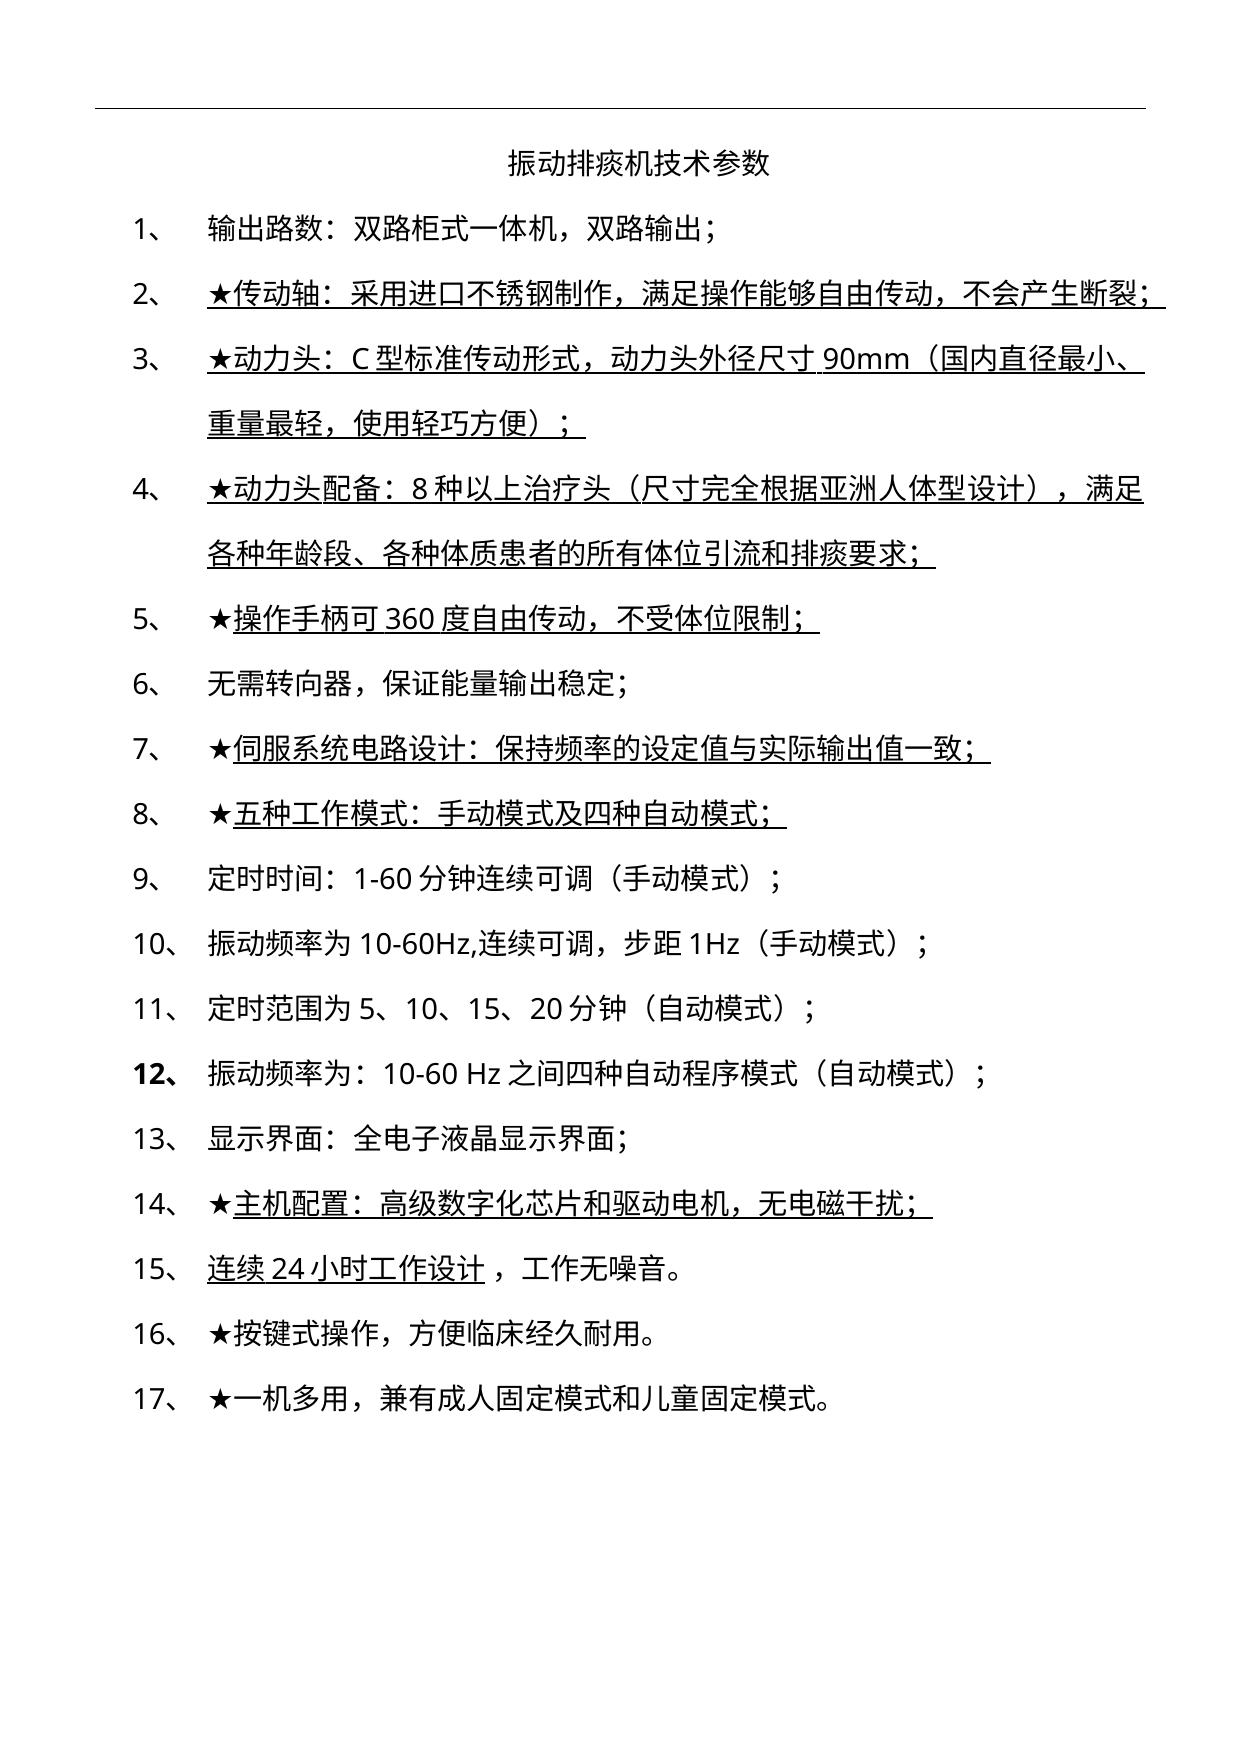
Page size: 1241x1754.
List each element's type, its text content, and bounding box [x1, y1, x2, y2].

list ★按键式操作，方便临床经久耐用。 [132, 1299, 1146, 1364]
list 振动频率为：10-60 Hz之间四种自动程序模式（自动模式）； [132, 1039, 1146, 1104]
list ★动力头：C型标准传动形式，动力头外径尺寸90mm（国内直径最小、重量最轻，使用轻巧方便）； [132, 324, 1146, 454]
list ★伺服系统电路设计：保持频率的设定值与实际输出值一致； [132, 714, 1146, 779]
list 定时时间：1-60分钟连续可调（手动模式）； [132, 844, 1146, 909]
text 振动排痰机技术参数 [132, 129, 1146, 194]
list 连续24小时工作设计 ，工作无噪音。 [132, 1234, 1146, 1299]
list ★主机配置：高级数字化芯片和驱动电机，无电磁干扰； [132, 1169, 1146, 1234]
list ★动力头配备：8种以上治疗头（尺寸完全根据亚洲人体型设计），满足各种年龄段、各种体质患者的所有体位引流和排痰要求； [132, 454, 1146, 584]
list ★一机多用，兼有成人固定模式和儿童固定模式。 [132, 1364, 1146, 1429]
list 振动频率为10-60Hz,连续可调，步距1Hz（手动模式）； [132, 909, 1146, 974]
list 显示界面：全电子液晶显示界面； [132, 1104, 1146, 1169]
list 无需转向器，保证能量输出稳定； [132, 649, 1146, 714]
list ★五种工作模式：手动模式及四种自动模式； [132, 779, 1146, 844]
list ★传动轴：采用进口不锈钢制作，满足操作能够自由传动，不会产生断裂； [132, 259, 1146, 324]
list 输出路数：双路柜式一体机，双路输出； [132, 194, 1146, 259]
list ★操作手柄可360度自由传动，不受体位限制； [132, 584, 1146, 649]
list 定时范围为5、10、15、20分钟（自动模式）； [132, 974, 1146, 1039]
